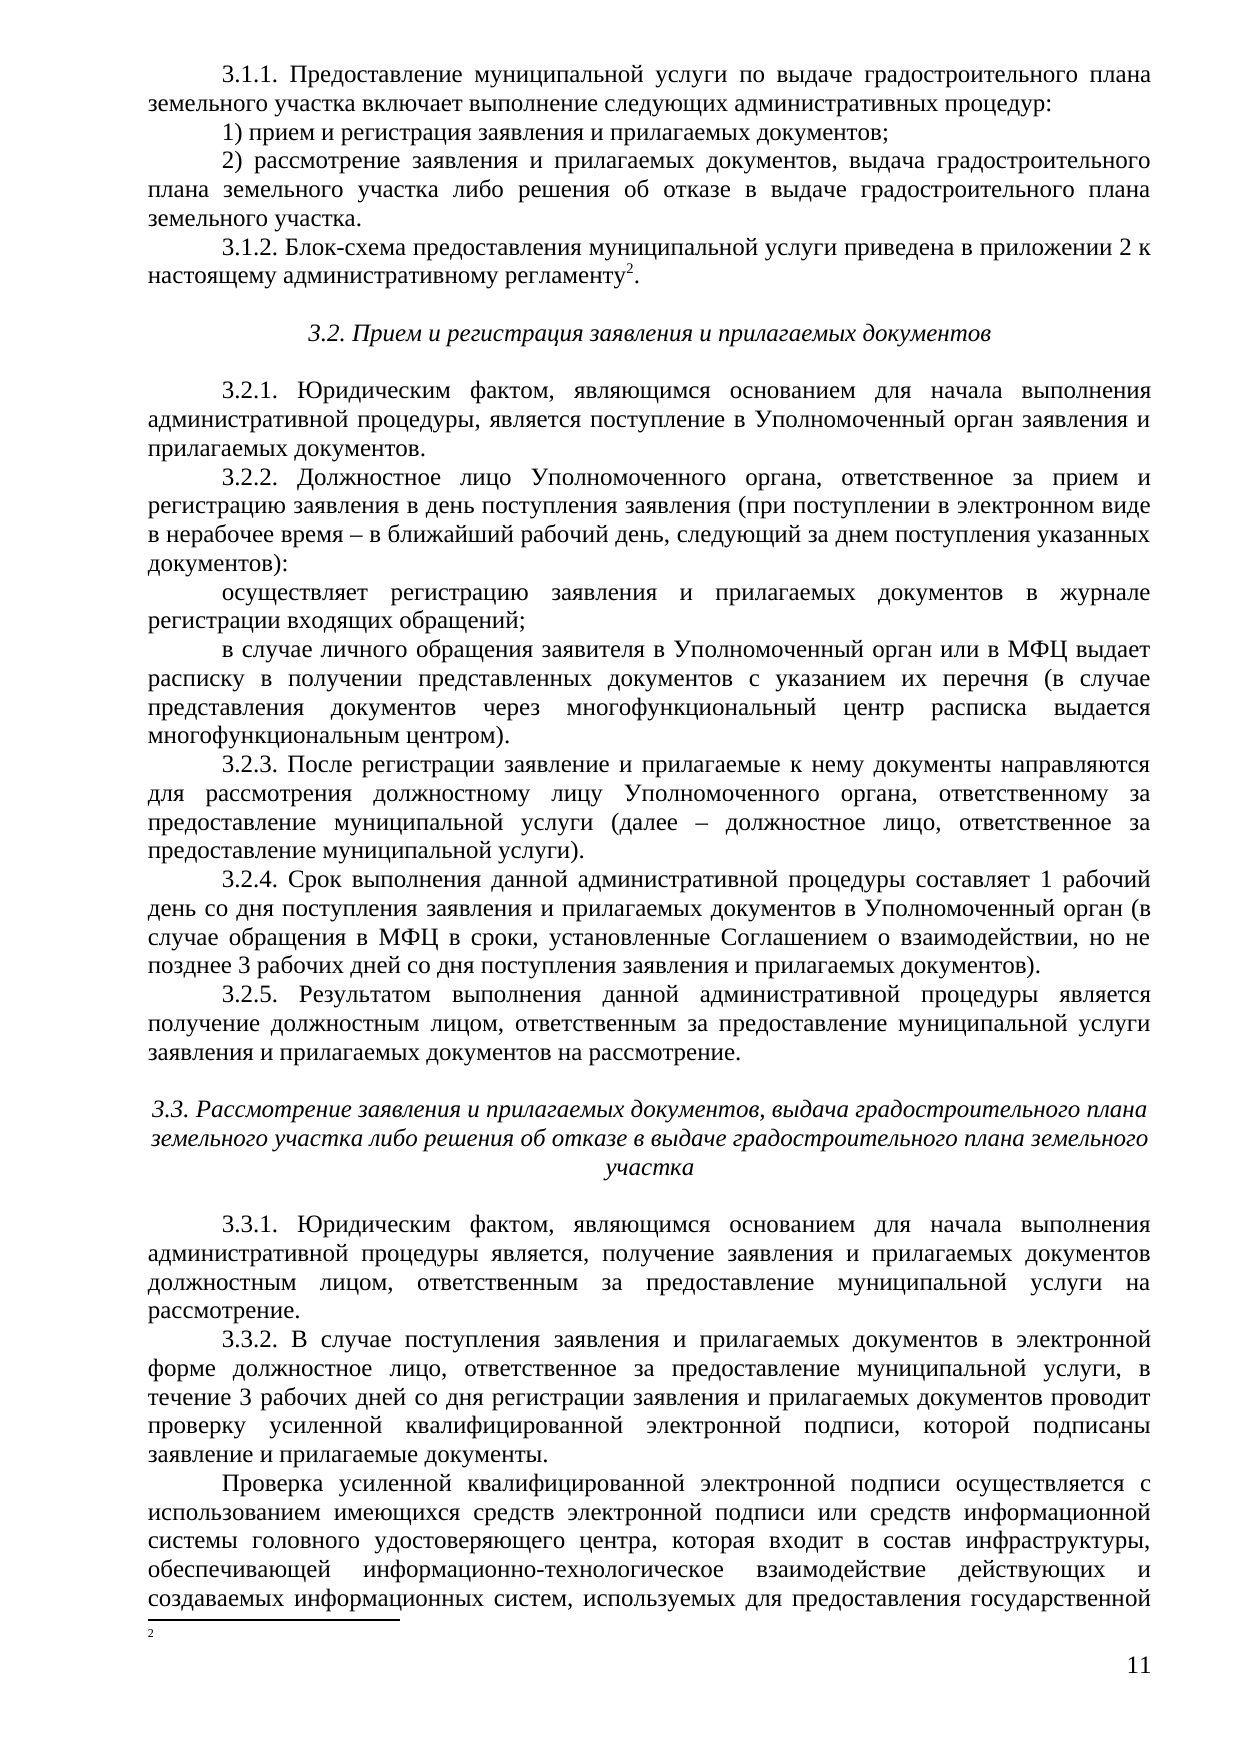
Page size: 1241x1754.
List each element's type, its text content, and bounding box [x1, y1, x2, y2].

text 3.2.3. После регистрации заявление и прилагаемые к нему документы направляются для рассмотрения должностному лицу Уполномоченного органа, ответственному за предоставление муниципальной услуги (далее – должностное лицо, ответственное за предоставление муниципальной услуги). [148, 749, 1152, 864]
text 3.1.2. Блок-схема предоставления муниципальной услуги приведена в приложении 2 к настоящему административному регламенту. [148, 232, 1152, 289]
text 3.2.2. Должностное лицо Уполномоченного органа, ответственное за прием и регистрацию заявления в день поступления заявления (при поступлении в электронном виде в нерабочее время – в ближайший рабочий день, следующий за днем поступления указанных документов): [148, 462, 1152, 577]
text 3.3. Рассмотрение заявления и прилагаемых документов, выдача градостроительного плана земельного участка либо решения об отказе в выдаче градостроительного плана земельного участка [148, 1094, 1152, 1180]
text 3.1.1. Предоставление муниципальной услуги по выдаче градостроительного плана земельного участка включает выполнение следующих административных процедур: [148, 59, 1152, 117]
text 1) прием и регистрация заявления и прилагаемых документов; [148, 117, 1152, 145]
text 3.2.5. Результатом выполнения данной административной процедуры является получение должностным лицом, ответственным за предоставление муниципальной услуги заявления и прилагаемых документов на рассмотрение. [148, 979, 1152, 1065]
text 3.2.4. Срок выполнения данной административной процедуры составляет 1 рабочий день со дня поступления заявления и прилагаемых документов в Уполномоченный орган (в случае обращения в МФЦ в сроки, установленные Соглашением о взаимодействии, но не позднее 3 рабочих дней со дня поступления заявления и прилагаемых документов). [148, 864, 1152, 979]
text в случае личного обращения заявителя в Уполномоченный орган или в МФЦ выдает расписку в получении представленных документов с указанием их перечня (в случае представления документов через многофункциональный центр расписка выдается многофункциональным центром). [148, 634, 1152, 749]
text 2) рассмотрение заявления и прилагаемых документов, выдача градостроительного плана земельного участка либо решения об отказе в выдаче градостроительного плана земельного участка. [148, 145, 1152, 232]
text 3.3.2. В случае поступления заявления и прилагаемых документов в электронной форме должностное лицо, ответственное за предоставление муниципальной услуги, в течение 3 рабочих дней со дня регистрации заявления и прилагаемых документов проводит проверку усиленной квалифицированной электронной подписи, которой подписаны заявление и прилагаемые документы. [148, 1324, 1152, 1468]
text 3.3.1. Юридическим фактом, являющимся основанием для начала выполнения административной процедуры является, получение заявления и прилагаемых документов должностным лицом, ответственным за предоставление муниципальной услуги на рассмотрение. [148, 1209, 1152, 1324]
text 3.2. Прием и регистрация заявления и прилагаемых документов [148, 318, 1152, 347]
text осуществляет регистрацию заявления и прилагаемых документов в журнале регистрации входящих обращений; [148, 577, 1152, 634]
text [148, 1468, 1152, 1612]
text 3.2.1. Юридическим фактом, являющимся основанием для начала выполнения административной процедуры, является поступление в Уполномоченный орган заявления и прилагаемых документов. [148, 375, 1152, 462]
